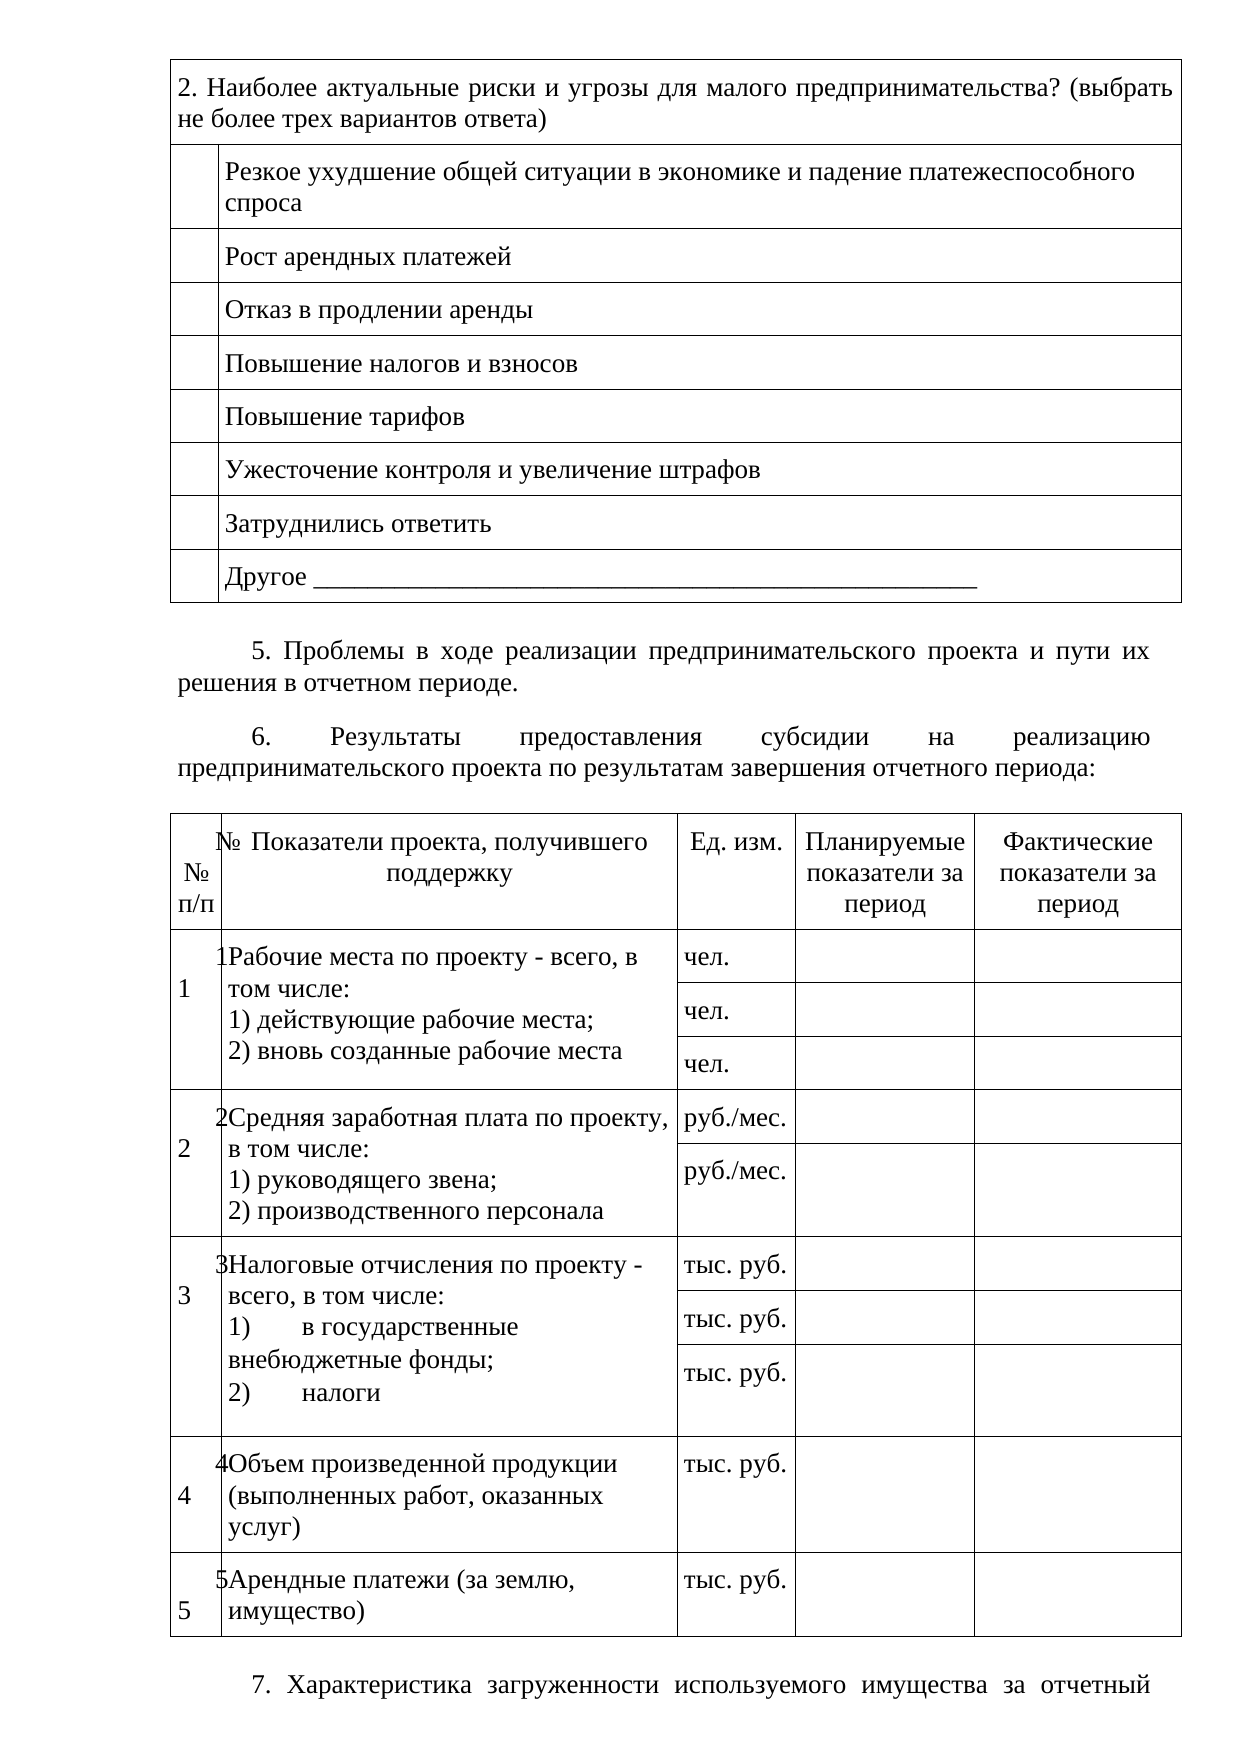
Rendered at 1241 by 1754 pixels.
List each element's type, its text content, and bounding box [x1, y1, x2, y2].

table_cell Арендные платежи (за землю, имущество) [222, 1553, 677, 1636]
table_cell [975, 1037, 1181, 1089]
table_cell [796, 1144, 974, 1236]
table_cell [171, 145, 218, 228]
table_cell тыс. руб. [678, 1437, 795, 1552]
table_cell [796, 1037, 974, 1089]
table_cell [975, 1553, 1181, 1636]
table_cell 55 [171, 1553, 221, 1636]
table_cell [975, 1437, 1181, 1552]
table_cell чел. [678, 1037, 795, 1089]
table_cell Отказ в продлении аренды [219, 283, 1181, 335]
table_cell [975, 1237, 1181, 1290]
table_cell [796, 930, 974, 982]
table_cell [975, 1345, 1181, 1436]
table_cell [796, 983, 974, 1036]
table_cell Резкое ухудшение общей ситуации в экономике и падение платежеспособного спроса [219, 145, 1181, 228]
table_cell Налоговые отчисления по проекту - всего, в том числе: в государственные внебюджетные фонды; налоги [222, 1237, 677, 1436]
table_cell [171, 550, 218, 602]
table_cell [975, 1291, 1181, 1344]
table_cell руб./мес. [678, 1090, 795, 1143]
table_cell 44 [171, 1437, 221, 1552]
table_cell Объем произведенной продукции (выполненных работ, оказанных услуг) [222, 1437, 677, 1552]
table_header №№п/п [171, 814, 221, 929]
table_cell 11 [171, 930, 221, 1089]
table_cell [171, 496, 218, 549]
table_cell [796, 1291, 974, 1344]
table_cell руб./мес. [678, 1144, 795, 1236]
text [177, 1668, 1152, 1699]
table_cell тыс. руб. [678, 1345, 795, 1436]
table_cell [796, 1090, 974, 1143]
table_cell [171, 283, 218, 335]
table_cell Повышение тарифов [219, 390, 1181, 442]
table_cell [796, 1345, 974, 1436]
table_cell Рабочие места по проекту - всего, в том числе: 1) действующие рабочие места; 2) вновь созданные рабочие места [222, 930, 677, 1089]
table_cell тыс. руб. [678, 1553, 795, 1636]
table_cell [171, 390, 218, 442]
table_cell Ужесточение контроля и увеличение штрафов [219, 443, 1181, 495]
table_cell Средняя заработная плата по проекту, в том числе: 1) руководящего звена; 2) производственного персонала [222, 1090, 677, 1236]
table_header Показатели проекта, получившего поддержку [222, 814, 677, 929]
table_cell Другое _________________________________________________ [219, 550, 1181, 602]
table_cell [171, 443, 218, 495]
table_cell тыс. руб. [678, 1237, 795, 1290]
table_cell [975, 1090, 1181, 1143]
table_cell чел. [678, 983, 795, 1036]
table_cell Повышение налогов и взносов [219, 336, 1181, 388]
table_header Фактические показатели за период [975, 814, 1181, 929]
table_cell чел. [678, 930, 795, 982]
table_cell 33 [171, 1237, 221, 1436]
table_header Планируемые показатели за период [796, 814, 974, 929]
table_cell тыс. руб. [678, 1291, 795, 1344]
table_header Ед. изм. [678, 814, 795, 929]
table_cell Затруднились ответить [219, 496, 1181, 549]
table_cell [975, 983, 1181, 1036]
table_cell [171, 336, 218, 388]
table_cell [171, 229, 218, 282]
table_cell Рост арендных платежей [219, 229, 1181, 282]
table_cell [796, 1553, 974, 1636]
table_cell [975, 930, 1181, 982]
table_cell 22 [171, 1090, 221, 1236]
table_cell [796, 1437, 974, 1552]
text 6. Результаты предоставления субсидии на реализацию предпринимательского проекта по результатам завершения отчетного периода: [177, 720, 1152, 782]
table_cell [796, 1237, 974, 1290]
table_cell [975, 1144, 1181, 1236]
table_cell 2. Наиболее актуальные риски и угрозы для малого предпринимательства? (выбрать не более трех вариантов ответа) [171, 60, 1181, 144]
text 5. Проблемы в ходе реализации предпринимательского проекта и пути их решения в отчетном периоде. [177, 634, 1152, 697]
